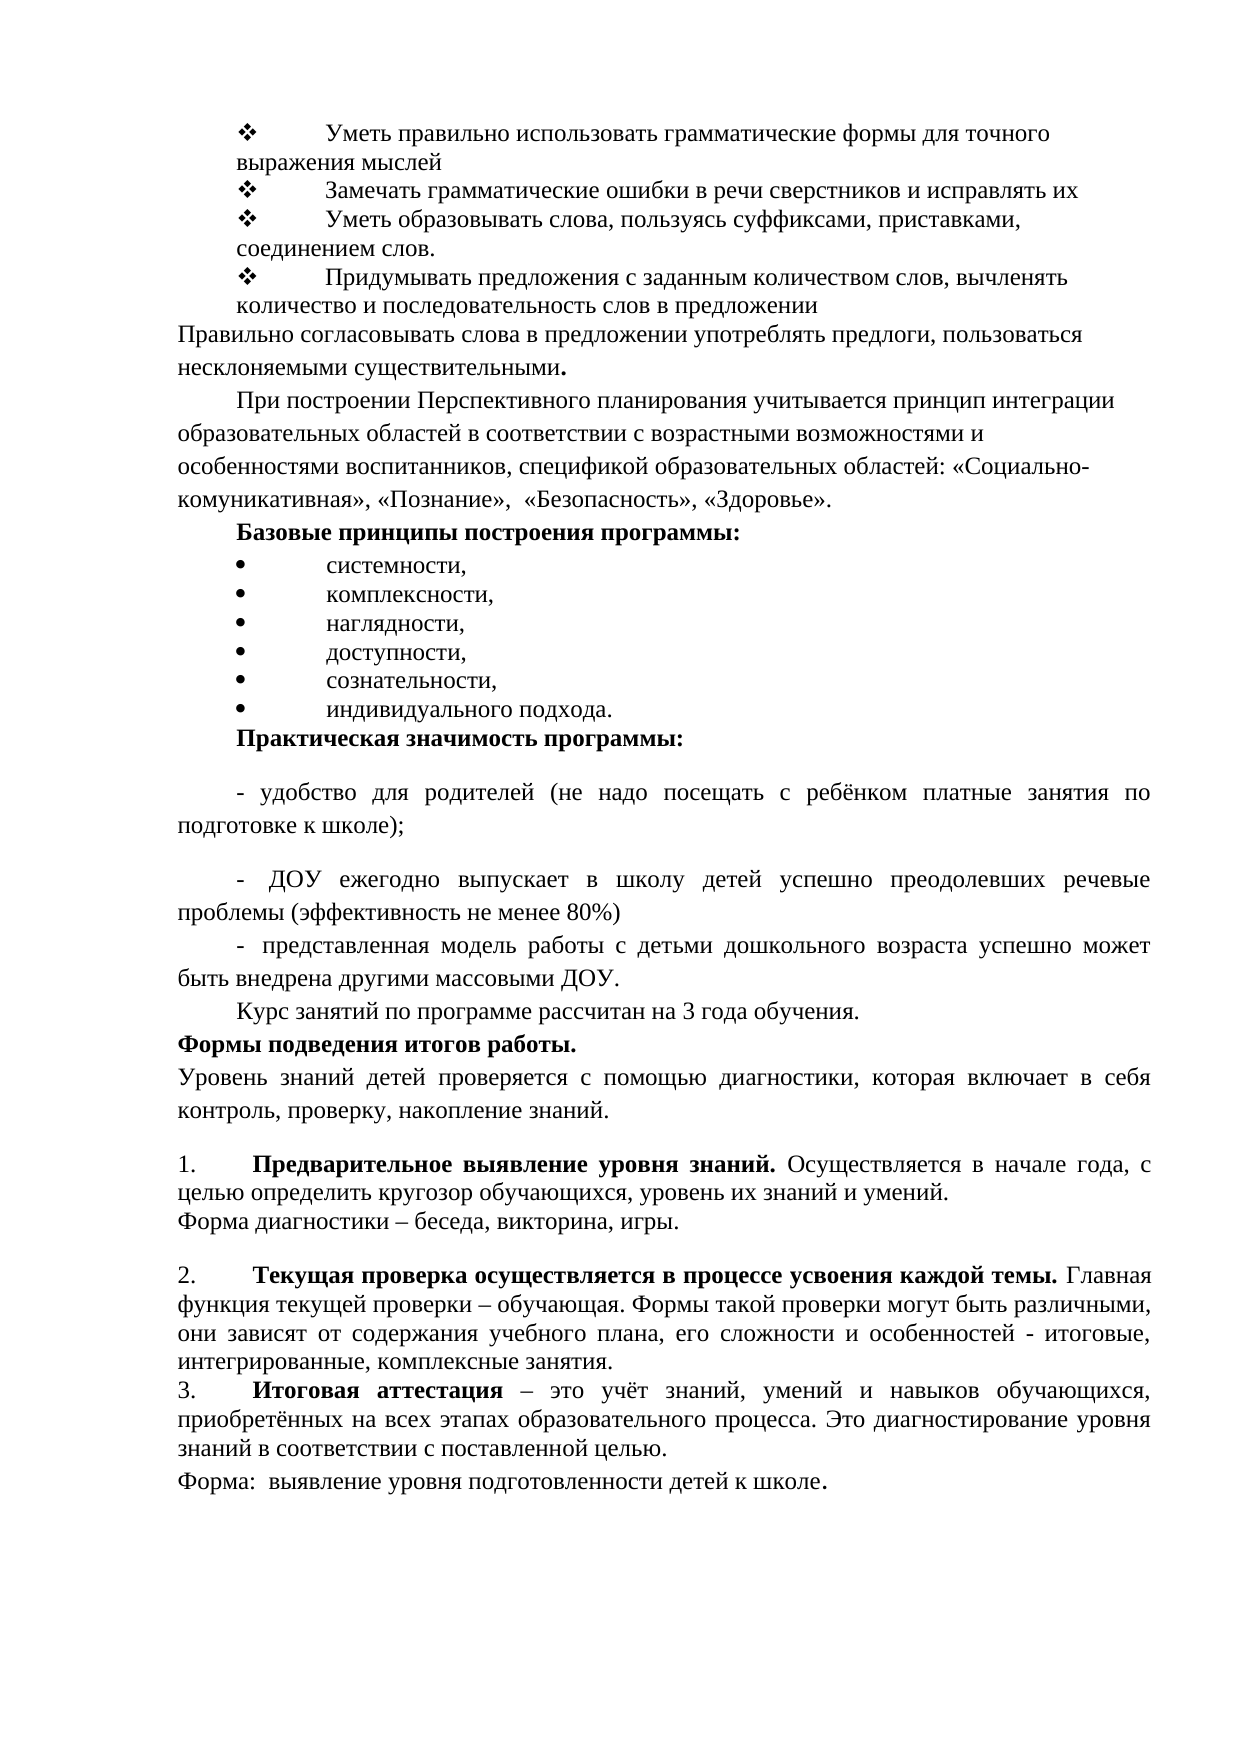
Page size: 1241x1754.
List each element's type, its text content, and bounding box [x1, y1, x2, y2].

text Формы подведения итогов работы. [177, 1029, 1152, 1058]
list Итоговая аттестация – это учёт знаний, умений и навыков обучающихся, приобретённых на всех этапах образовательного процесса. Это диагностирование уровня знаний в соответствии с поставленной целью. [177, 1375, 1152, 1461]
text Базовые принципы построения программы: [177, 517, 1152, 546]
text Правильно согласовывать слова в предложении употреблять предлоги, пользоваться несклоняемыми существительными. [177, 319, 1152, 381]
text Курс занятий по программе рассчитан на 3 года обучения. [177, 996, 1152, 1024]
list системности, [177, 551, 1152, 579]
text Форма: выявление уровня подготовленности детей к школе. [177, 1461, 1152, 1497]
list Предварительное выявление уровня знаний. Осуществляется в начале года, с целью определить кругозор обучающихся, уровень их знаний и умений. [177, 1149, 1152, 1206]
text Практическая значимость программы: [177, 723, 1152, 752]
list комплексности, [177, 579, 1152, 608]
text - удобство для родителей (не надо посещать с ребёнком платные занятия по подготовке к школе); [177, 777, 1152, 839]
list сознательности, [177, 666, 1152, 694]
list Придумывать предложения с заданным количеством слов, вычленять количество и последовательность слов в предложении [236, 262, 1152, 319]
text При построении Перспективного планирования учитывается принцип интеграции образовательных областей в соответствии с возрастными возможностями и особенностями воспитанников, спецификой образовательных областей: «Социально-комуникативная», «Познание», «Безопасность», «Здоровье». [177, 385, 1152, 513]
list Текущая проверка осуществляется в процессе усвоения каждой темы. Главная функция текущей проверки – обучающая. Формы такой проверки могут быть различными, они зависят от содержания учебного плана, его сложности и особенностей - итоговые, интегрированные, комплексные занятия. [177, 1260, 1152, 1375]
list наглядности, [177, 608, 1152, 637]
list Замечать грамматические ошибки в речи сверстников и исправлять их [236, 176, 1152, 204]
text Форма диагностики – беседа, викторина, игры. [177, 1206, 1152, 1235]
list доступности, [177, 637, 1152, 666]
list индивидуального подхода. [177, 694, 1152, 723]
list Уметь образовывать слова, пользуясь суффиксами, приставками, соединением слов. [236, 204, 1152, 262]
list - представленная модель работы с детьми дошкольного возраста успешно может быть внедрена другими массовыми ДОУ. [177, 930, 1152, 992]
list Уметь правильно использовать грамматические формы для точного выражения мыслей [236, 118, 1152, 176]
text Уровень знаний детей проверяется с помощью диагностики, которая включает в себя контроль, проверку, накопление знаний. [177, 1062, 1152, 1124]
list - ДОУ ежегодно выпускает в школу детей успешно преодолевших речевые проблемы (эффективность не менее 80%) [177, 864, 1152, 926]
